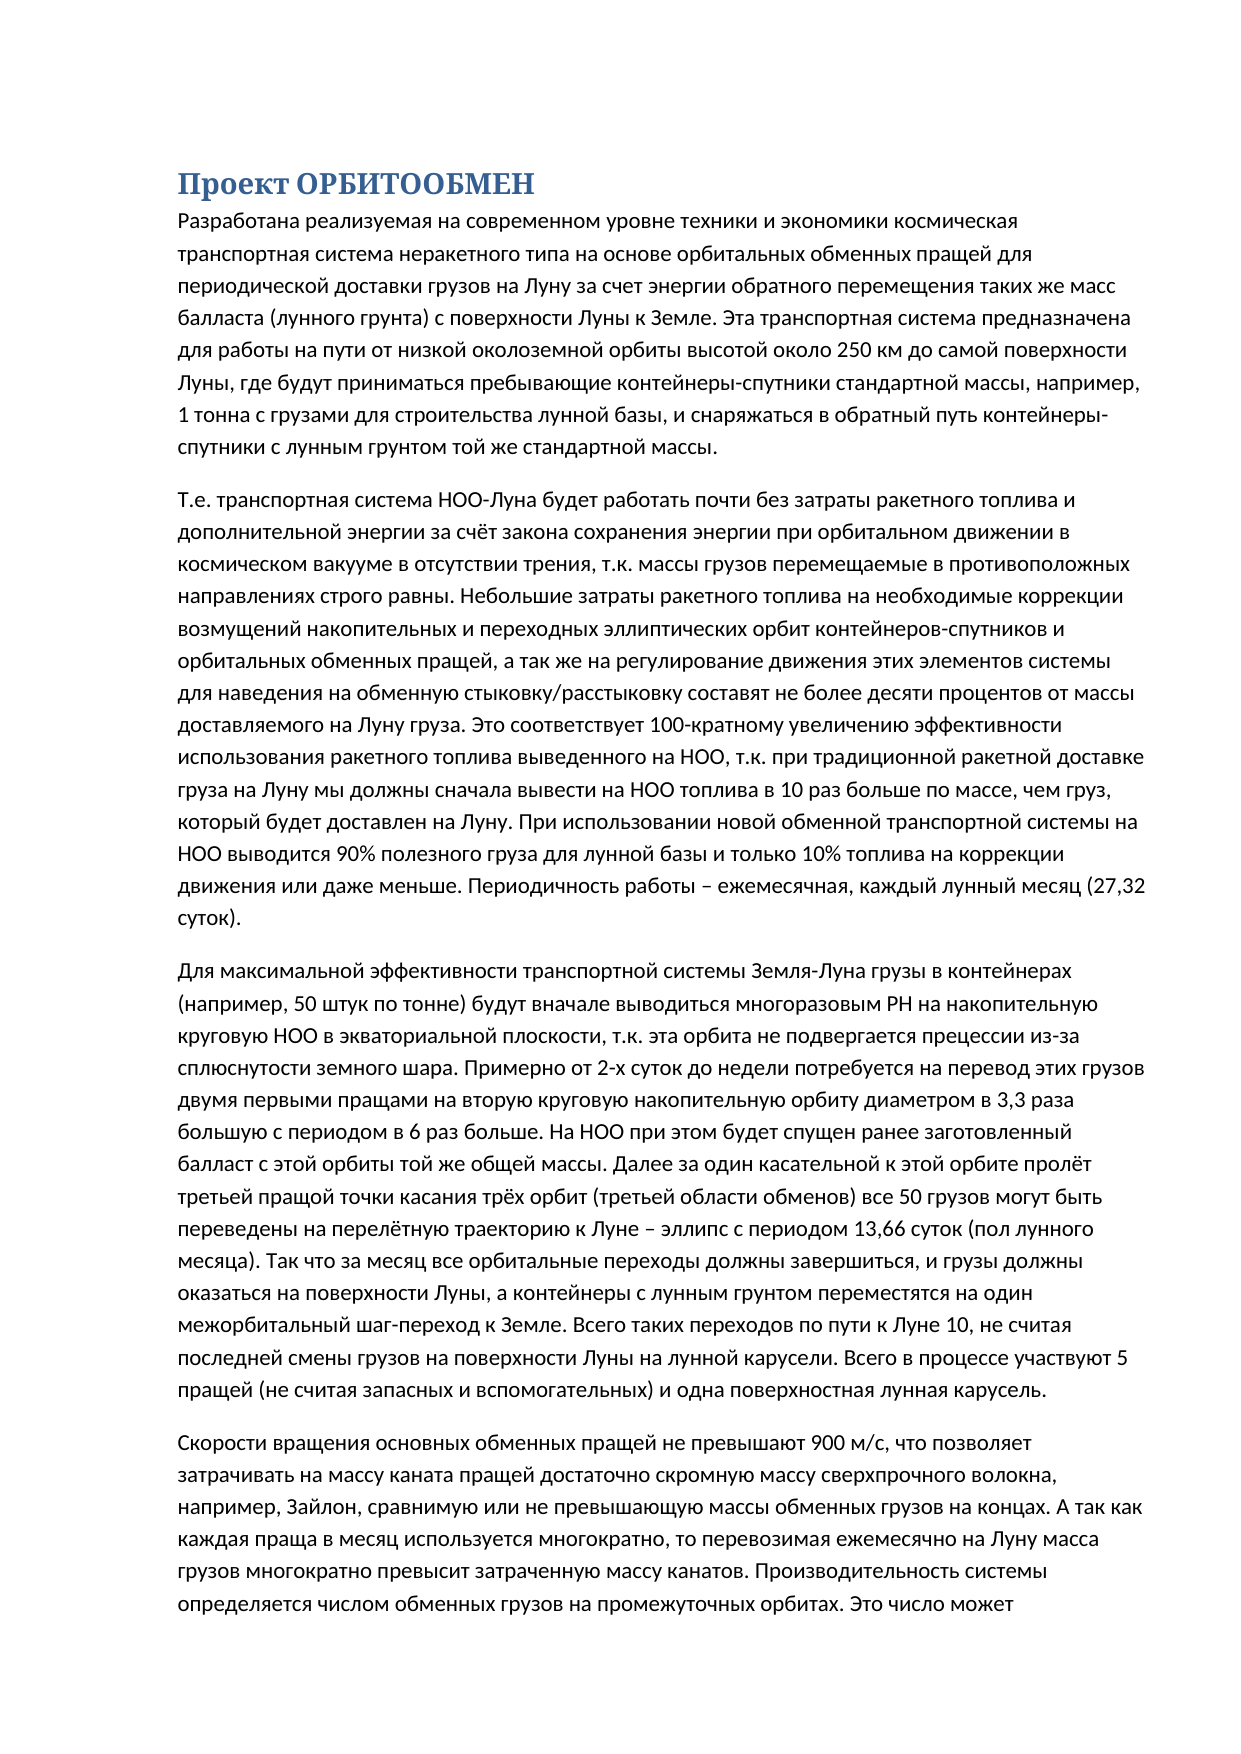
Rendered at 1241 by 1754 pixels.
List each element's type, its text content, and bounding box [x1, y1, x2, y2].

text Разработана реализуемая на современном уровне техники и экономики космическая транспортная система неракетного типа на основе орбитальных обменных пращей для периодической доставки грузов на Луну за счет энергии обратного перемещения таких же масс балласта (лунного грунта) с поверхности Луны к Земле. Эта транспортная система предназначена для работы на пути от низкой околоземной орбиты высотой около 250 км до самой поверхности Луны, где будут приниматься пребывающие контейнеры-спутники стандартной массы, например, 1 тонна с грузами для строительства лунной базы, и снаряжаться в обратный путь контейнеры-спутники с лунным грунтом той же стандартной массы. [177, 207, 1152, 460]
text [177, 1428, 1152, 1617]
text Т.е. транспортная система НОО-Луна будет работать почти без затраты ракетного топлива и дополнительной энергии за счёт закона сохранения энергии при орбитальном движении в космическом вакууме в отсутствии трения, т.к. массы грузов перемещаемые в противоположных направлениях строго равны. Небольшие затраты ракетного топлива на необходимые коррекции возмущений накопительных и переходных эллиптических орбит контейнеров-спутников и орбитальных обменных пращей, а так же на регулирование движения этих элементов системы для наведения на обменную стыковку/расстыковку составят не более десяти процентов от массы доставляемого на Луну груза. Это соответствует 100-кратному увеличению эффективности использования ракетного топлива выведенного на НОО, т.к. при традиционной ракетной доставке груза на Луну мы должны сначала вывести на НОО топлива в 10 раз больше по массе, чем груз, который будет доставлен на Луну. При использовании новой обменной транспортной системы на НОО выводится 90% полезного груза для лунной базы и только 10% топлива на коррекции движения или даже меньше. Периодичность работы – ежемесячная, каждый лунный месяц (27,32 суток). [177, 485, 1152, 931]
subtitle Проект ОРБИТООБМЕН [177, 168, 1152, 202]
text Для максимальной эффективности транспортной системы Земля-Луна грузы в контейнерах (например, 50 штук по тонне) будут вначале выводиться многоразовым РН на накопительную круговую НОО в экваториальной плоскости, т.к. эта орбита не подвергается прецессии из-за сплюснутости земного шара. Примерно от 2-х суток до недели потребуется на перевод этих грузов двумя первыми пращами на вторую круговую накопительную орбиту диаметром в 3,3 раза большую с периодом в 6 раз больше. На НОО при этом будет спущен ранее заготовленный балласт с этой орбиты той же общей массы. Далее за один касательной к этой орбите пролёт третьей пращой точки касания трёх орбит (третьей области обменов) все 50 грузов могут быть переведены на перелётную траекторию к Луне – эллипс с периодом 13,66 суток (пол лунного месяца). Так что за месяц все орбитальные переходы должны завершиться, и грузы должны оказаться на поверхности Луны, а контейнеры с лунным грунтом переместятся на один межорбитальный шаг-переход к Земле. Всего таких переходов по пути к Луне 10, не считая последней смены грузов на поверхности Луны на лунной карусели. Всего в процессе участвуют 5 пращей (не считая запасных и вспомогательных) и одна поверхностная лунная карусель. [177, 956, 1152, 1403]
